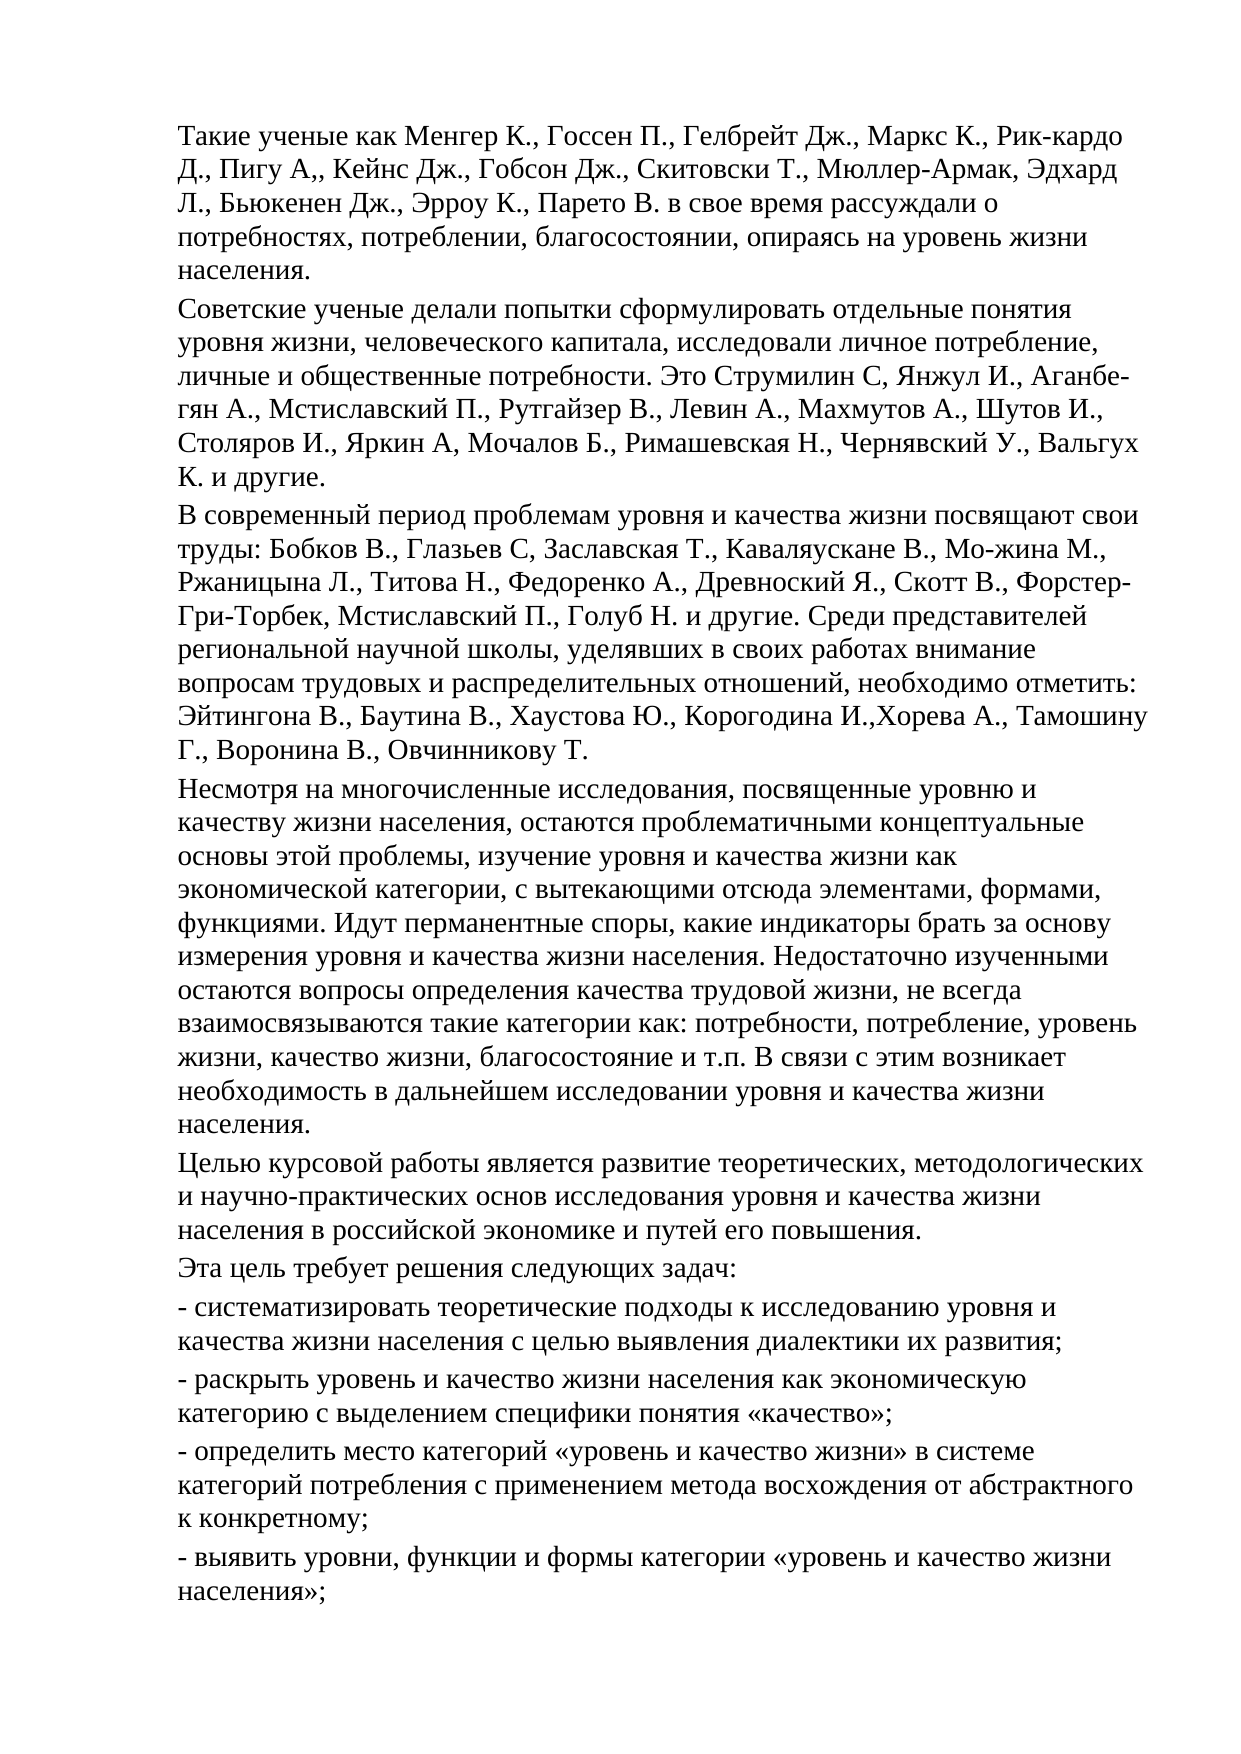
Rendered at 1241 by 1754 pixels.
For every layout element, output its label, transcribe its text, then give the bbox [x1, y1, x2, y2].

text Несмотря на многочисленные исследования, посвященные уровню и качеству жизни населения, остаются проблематичными концептуальные основы этой проблемы, изучение уровня и качества жизни как экономической категории, с вытекающими отсюда элементами, формами, функциями. Идут перманентные споры, какие индикаторы брать за основу измерения уровня и качества жизни населения. Недостаточно изученными остаются вопросы определения качества трудовой жизни, не всегда взаимосвязываются такие категории как: потребности, потребление, уровень жизни, качество жизни, благосостояние и т.п. В связи с этим возникает необходимость в дальнейшем исследовании уровня и качества жизни населения. [177, 771, 1152, 1140]
text Такие ученые как Менгер К., Госсен П., Гелбрейт Дж., Маркс К., Рик-кардо Д., Пигу А,, Кейнс Дж., Гобсон Дж., Скитовски Т., Мюллер-Армак, Эдхард Л., Бьюкенен Дж., Эрроу К., Парето В. в свое время рассуждали о потребностях, потреблении, благосостоянии, опираясь на уровень жизни населения. [177, 118, 1152, 286]
text - раскрыть уровень и качество жизни населения как экономическую категорию с выделением специфики понятия «качество»; [177, 1361, 1152, 1428]
text Целью курсовой работы является развитие теоретических, методологических и научно-практических основ исследования уровня и качества жизни населения в российской экономике и путей его повышения. [177, 1145, 1152, 1245]
text В современный период проблемам уровня и качества жизни посвящают свои труды: Бобков В., Глазьев С, Заславская Т., Каваляускане В., Мо-жина М., Ржаницына Л., Титова Н., Федоренко А., Древноский Я., Скотт В., Форстер-Гри-Торбек, Мстиславский П., Голуб Н. и другие. Среди представителей региональной научной школы, уделявших в своих работах внимание вопросам трудовых и распределительных отношений, необходимо отметить: Эйтингона В., Баутина В., Хаустова Ю., Корогодина И.,Хорева А., Тамошину Г., Воронина В., Овчинникову Т. [177, 497, 1152, 766]
text Эта цель требует решения следующих задач: [177, 1251, 1152, 1284]
text - систематизировать теоретические подходы к исследованию уровня и качества жизни населения с целью выявления диалектики их развития; [177, 1289, 1152, 1356]
text - определить место категорий «уровень и качество жизни» в системе категорий потребления с применением метода восхождения от абстрактного к конкретному; [177, 1433, 1152, 1534]
text Советские ученые делали попытки сформулировать отдельные понятия уровня жизни, человеческого капитала, исследовали личное потребление, личные и общественные потребности. Это Струмилин С, Янжул И., Аганбе-гян А., Мстиславский П., Рутгайзер В., Левин А., Махмутов А., Шутов И., Столяров И., Яркин А, Мочалов Б., Римашевская Н., Чернявский У., Вальгух К. и другие. [177, 291, 1152, 492]
text - выявить уровни, функции и формы категории «уровень и качество жизни населения»; [177, 1539, 1152, 1606]
